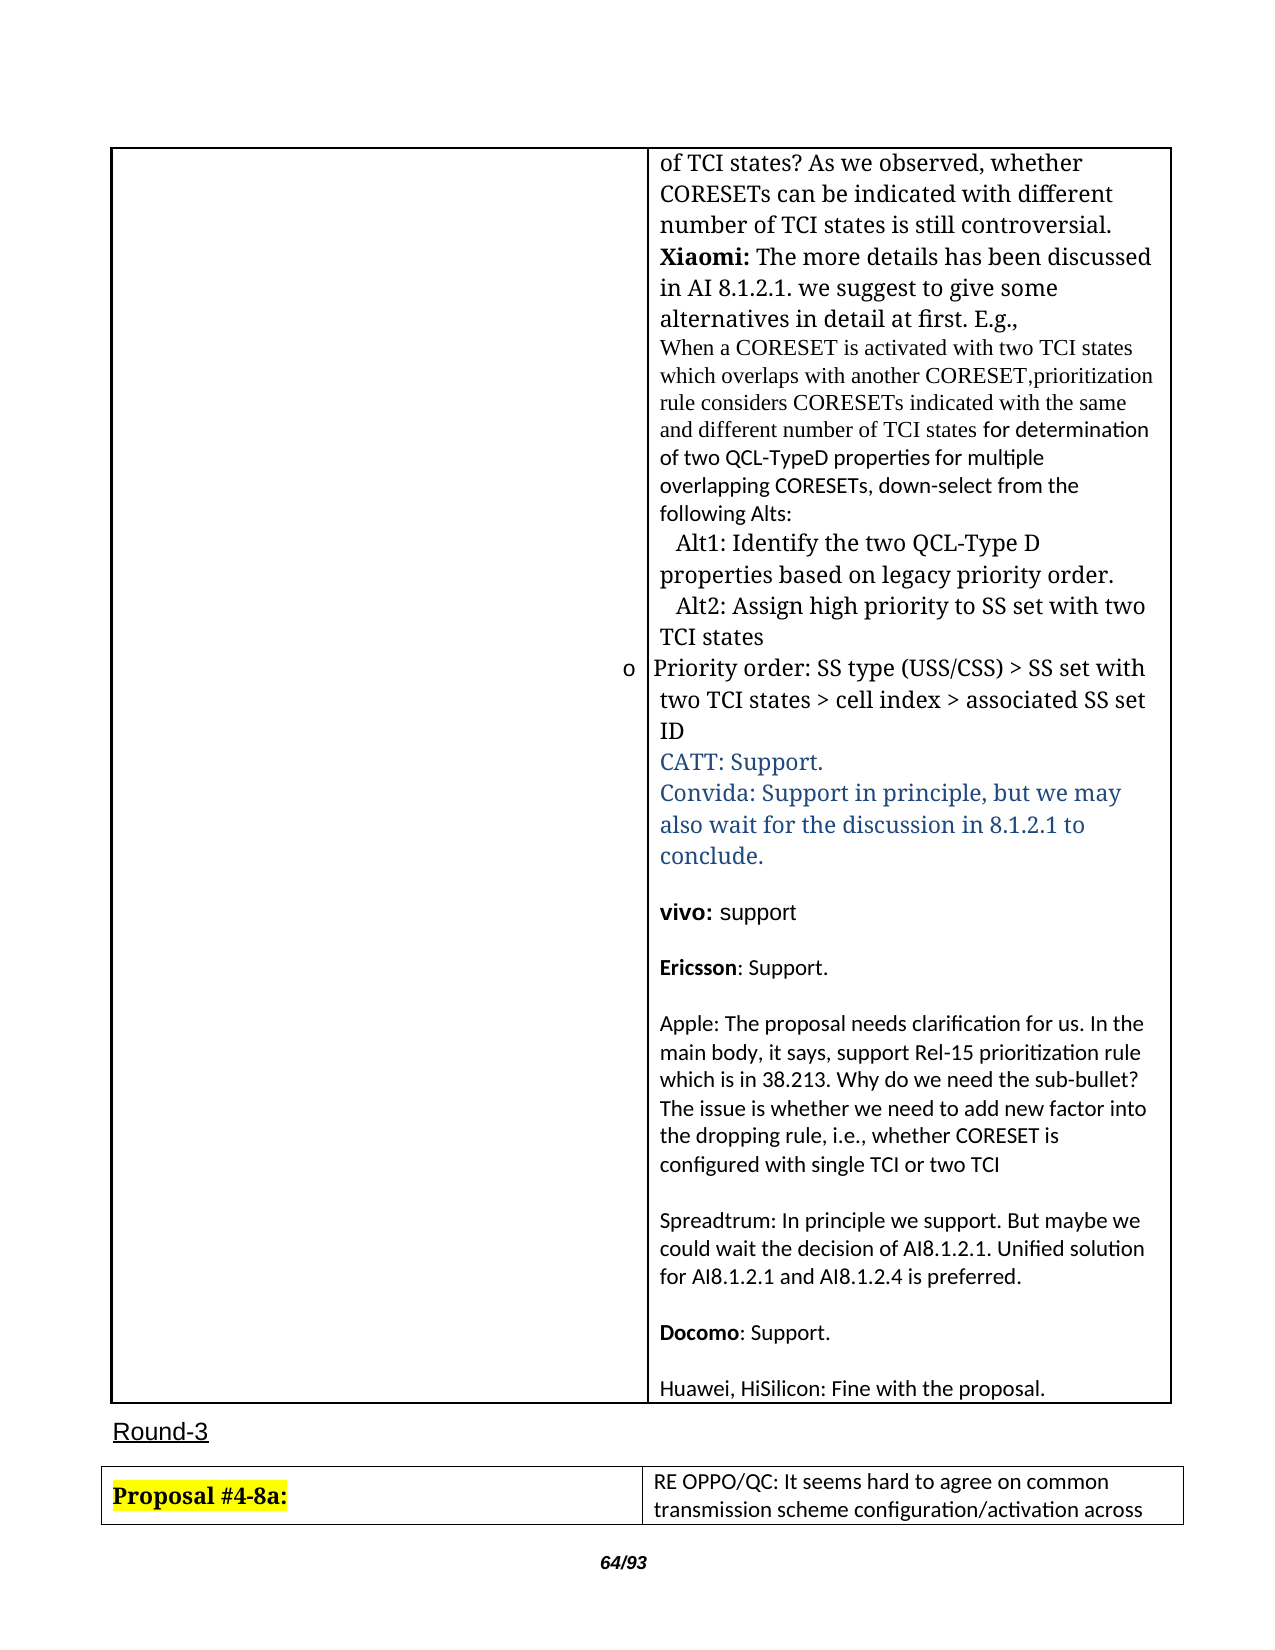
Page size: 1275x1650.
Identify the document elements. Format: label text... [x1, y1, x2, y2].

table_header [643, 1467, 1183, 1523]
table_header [649, 149, 1170, 1402]
subtitle Round-3 [112, 1416, 1172, 1445]
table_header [113, 149, 647, 1402]
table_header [102, 1467, 642, 1523]
